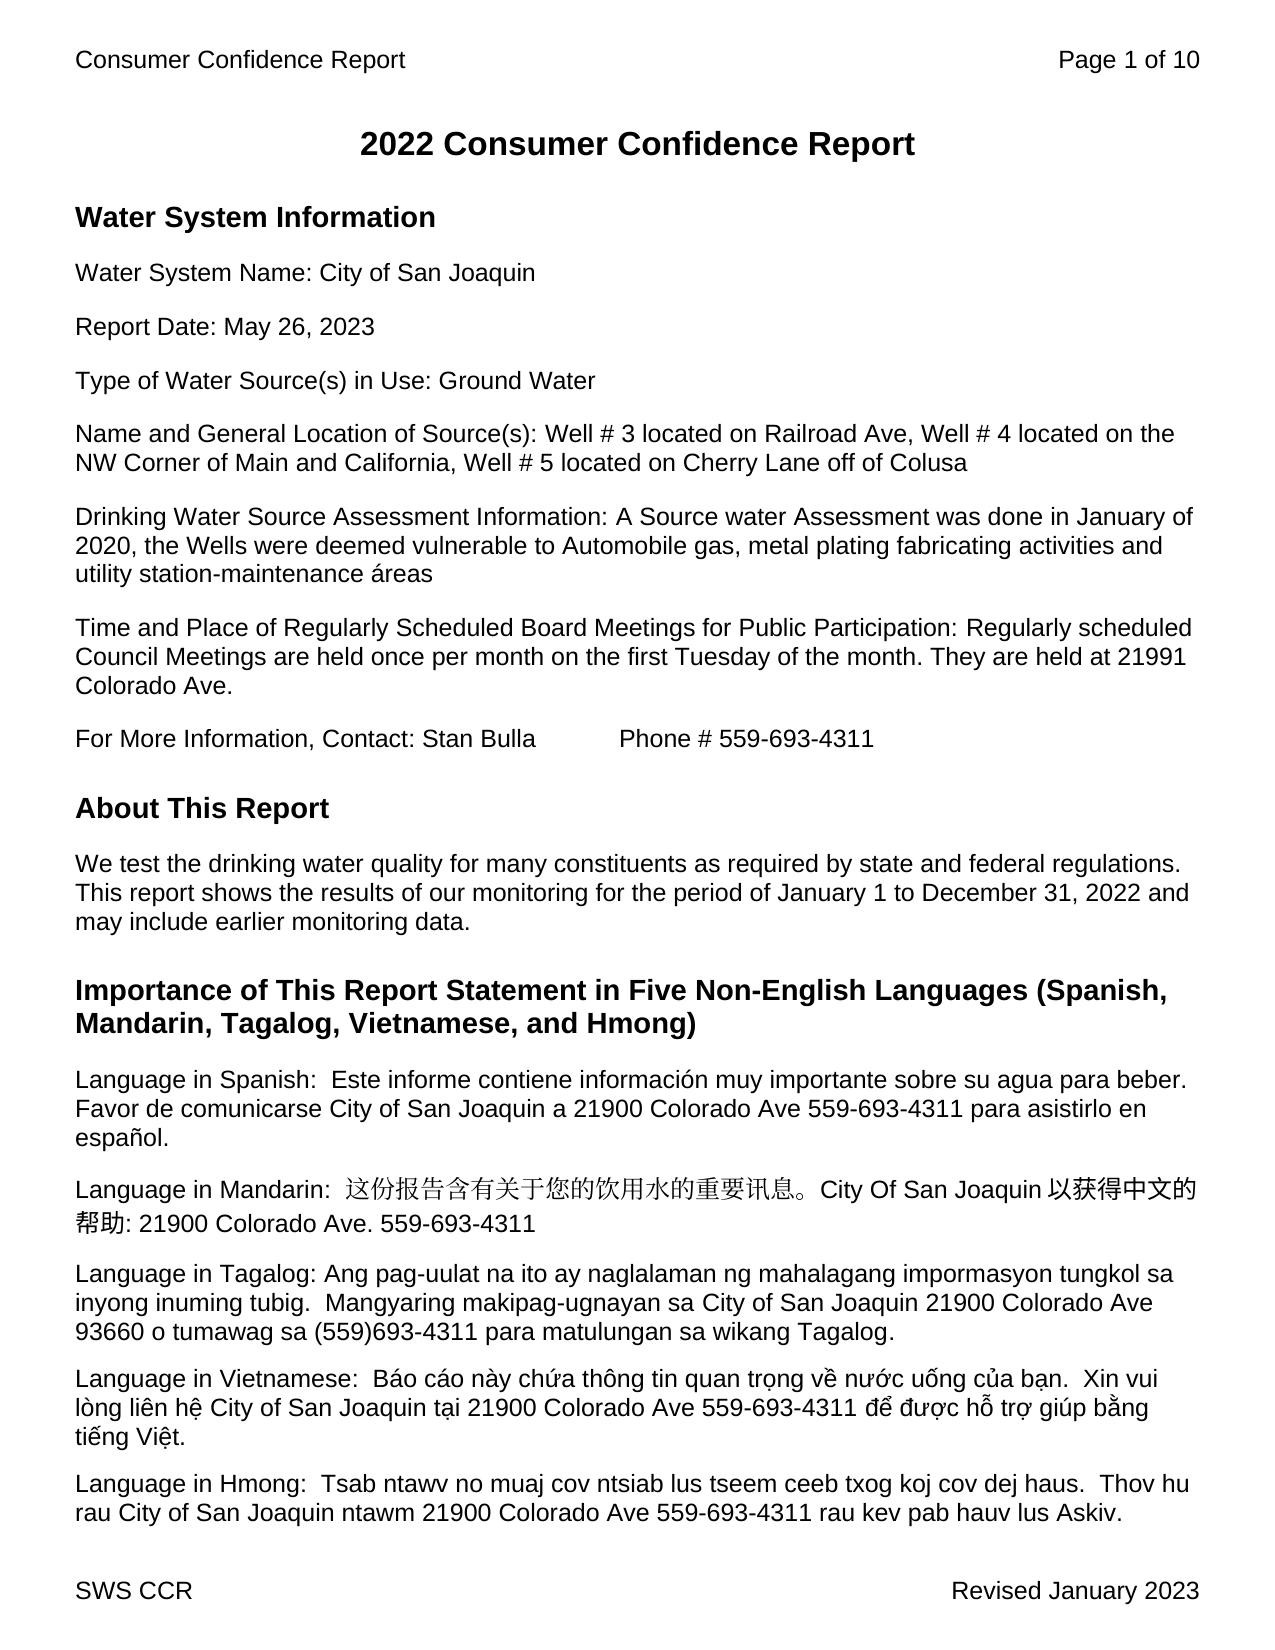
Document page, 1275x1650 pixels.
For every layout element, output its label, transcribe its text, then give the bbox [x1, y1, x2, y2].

subtitle Water System Information [75, 200, 1200, 233]
subtitle About This Report [75, 791, 1200, 824]
text Water System Name: City of San Joaquin [75, 258, 1200, 287]
subtitle 2022 Consumer Confidence Report [75, 124, 1200, 162]
text Language in Tagalog: Ang pag-uulat na ito ay naglalaman ng mahalagang impormasyon tungkol sa inyong inuming tubig. Mangyaring makipag-ugnayan sa City of San Joaquin 21900 Colorado Ave 93660 o tumawag sa (559)693-4311 para matulungan sa wikang Tagalog. [75, 1259, 1200, 1345]
text We test the drinking water quality for many constituents as required by state and federal regulations. This report shows the results of our monitoring for the period of January 1 to December 31, 2022 and may include earlier monitoring data. [75, 849, 1200, 936]
text Time and Place of Regularly Scheduled Board Meetings for Public Participation: Regularly scheduled Council Meetings are held once per month on the first Tuesday of the month. They are held at 21991 Colorado Ave. [75, 613, 1200, 699]
text Language in Spanish: Este informe contiene información muy importante sobre su agua para beber. Favor de comunicarse City of San Joaquin a 21900 Colorado Ave 559-693-4311 para asistirlo en español. [75, 1065, 1200, 1151]
subtitle Importance of This Report Statement in Five Non-English Languages (Spanish, Mandarin, Tagalog, Vietnamese, and Hmong) [75, 973, 1200, 1040]
text Language in Hmong: Tsab ntawv no muaj cov ntsiab lus tseem ceeb txog koj cov dej haus. Thov hu rau City of San Joaquin ntawm 21900 Colorado Ave 559-693-4311 rau kev pab hauv lus Askiv. [75, 1469, 1200, 1526]
text Type of Water Source(s) in Use: Ground Water [75, 366, 1200, 394]
text Drinking Water Source Assessment Information: A Source water Assessment was done in January of 2020, the Wells were deemed vulnerable to Automobile gas, metal plating fabricating activities and utility station-maintenance áreas [75, 502, 1200, 588]
text Language in Mandarin: 这份报告含有关于您的饮用水的重要讯息。City Of San Joaquin以获得中文的帮助: 21900 Colorado Ave. 559-693-4311 [75, 1170, 1200, 1240]
text For More Information, Contact: Stan Bulla Phone # 559-693-4311 [75, 724, 1200, 753]
text Name and General Location of Source(s): Well # 3 located on Railroad Ave, Well # 4 located on the NW Corner of Main and California, Well # 5 located on Cherry Lane off of Colusa [75, 419, 1200, 477]
text Report Date: May 26, 2023 [75, 312, 1200, 341]
text Language in Vietnamese: Báo cáo này chứa thông tin quan trọng về nước uống của bạn. Xin vui lòng liên hệ City of San Joaquin tại 21900 Colorado Ave 559-693-4311 để được hỗ trợ giúp bằng tiếng Việt. [75, 1364, 1200, 1450]
